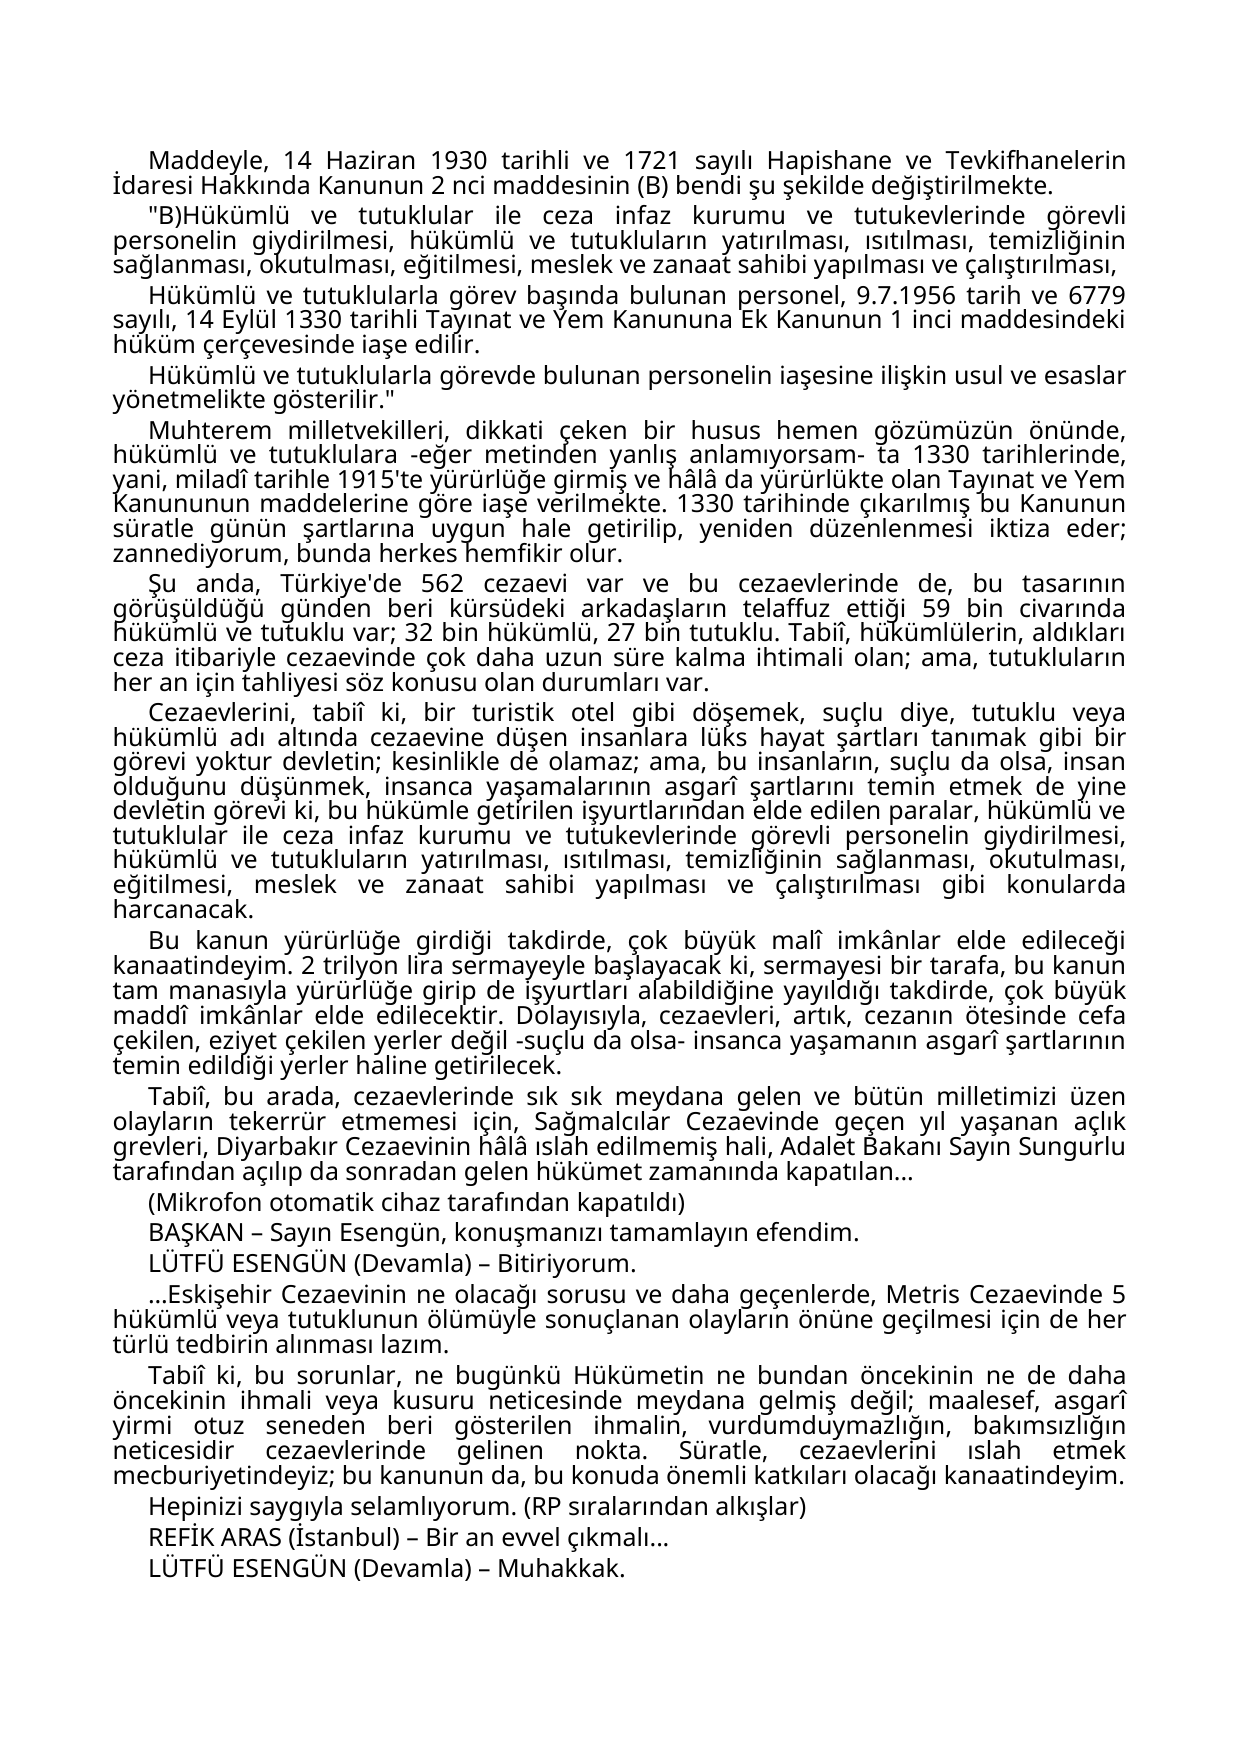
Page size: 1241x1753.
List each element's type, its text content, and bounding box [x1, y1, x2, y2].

text (Mikrofon otomatik cihaz tarafından kapatıldı) [112, 1191, 1128, 1216]
text Muhterem milletvekilleri, dikkati çeken bir husus hemen gözümüzün önünde, hükümlü ve tutuklulara -eğer metinden yanlış anlamıyorsam- ta 1330 tarihlerinde, yani, miladî tarihle 1915'te yürürlüğe girmiş ve hâlâ da yürürlükte olan Tayınat ve Yem Kanununun maddelerine göre iaşe verilmekte. 1330 tarihinde çıkarılmış bu Kanunun süratle günün şartlarına uygun hale getirilip, yeniden düzenlenmesi iktiza eder; zannediyorum, bunda herkes hemfikir olur. [112, 419, 1128, 567]
text Bu kanun yürürlüğe girdiği takdirde, çok büyük malî imkânlar elde edileceği kanaatindeyim. 2 trilyon lira sermayeyle başlayacak ki, sermayesi bir tarafa, bu kanun tam manasıyla yürürlüğe girip de işyurtları alabildiğine yayıldığı takdirde, çok büyük maddî imkânlar elde edilecektir. Dolayısıyla, cezaevleri, artık, cezanın ötesinde cefa çekilen, eziyet çekilen yerler değil -suçlu da olsa- insanca yaşamanın asgarî şartlarının temin edildiği yerler haline getirilecek. [112, 929, 1128, 1079]
text Hükümlü ve tutuklularla görev başında bulunan personel, 9.7.1956 tarih ve 6779 sayılı, 14 Eylül 1330 tarihli Tayınat ve Yem Kanununa Ek Kanunun 1 inci maddesindeki hüküm çerçevesinde iaşe edilir. [112, 285, 1128, 358]
text LÜTFÜ ESENGÜN (Devamla) – Bitiriyorum. [112, 1253, 1128, 1278]
text Maddeyle, 14 Haziran 1930 tarihli ve 1721 sayılı Hapishane ve Tevkifhanelerin İdaresi Hakkında Kanunun 2 nci maddesinin (B) bendi şu şekilde değiştirilmekte. [112, 150, 1128, 199]
text Tabiî ki, bu sorunlar, ne bugünkü Hükümetin ne bundan öncekinin ne de daha öncekinin ihmali veya kusuru neticesinde meydana gelmiş değil; maalesef, asgarî yirmi otuz seneden beri gösterilen ihmalin, vurdumduymazlığın, bakımsızlığın neticesidir cezaevlerinde gelinen nokta. Süratle, cezaevlerini ıslah etmek mecburiyetindeyiz; bu kanunun da, bu konuda önemli katkıları olacağı kanaatindeyim. [112, 1365, 1128, 1490]
text Tabiî, bu arada, cezaevlerinde sık sık meydana gelen ve bütün milletimizi üzen olayların tekerrür etmemesi için, Sağmalcılar Cezaevinde geçen yıl yaşanan açlık grevleri, Diyarbakır Cezaevinin hâlâ ıslah edilmemiş hali, Adalet Bakanı Sayın Sungurlu tarafından açılıp da sonradan gelen hükümet zamanında kapatılan... [112, 1085, 1128, 1185]
text Cezaevlerini, tabiî ki, bir turistik otel gibi döşemek, suçlu diye, tutuklu veya hükümlü adı altında cezaevine düşen insanlara lüks hayat şartları tanımak gibi bir görevi yoktur devletin; kesinlikle de olamaz; ama, bu insanların, suçlu da olsa, insan olduğunu düşünmek, insanca yaşamalarının asgarî şartlarını temin etmek de yine devletin görevi ki, bu hükümle getirilen işyurtlarından elde edilen paralar, hükümlü ve tutuklular ile ceza infaz kurumu ve tutukevlerinde görevli personelin giydirilmesi, hükümlü ve tutukluların yatırılması, ısıtılması, temizliğinin sağlanması, okutulması, eğitilmesi, meslek ve zanaat sahibi yapılması ve çalıştırılması gibi konularda harcanacak. [112, 702, 1128, 923]
text LÜTFÜ ESENGÜN (Devamla) – Muhakkak. [112, 1557, 1128, 1582]
text BAŞKAN – Sayın Esengün, konuşmanızı tamamlayın efendim. [112, 1222, 1128, 1247]
text REFİK ARAS (İstanbul) – Bir an evvel çıkmalı... [112, 1527, 1128, 1552]
text Hepinizi saygıyla selamlıyorum. (RP sıralarından alkışlar) [112, 1496, 1128, 1521]
text "B)Hükümlü ve tutuklular ile ceza infaz kurumu ve tutukevlerinde görevli personelin giydirilmesi, hükümlü ve tutukluların yatırılması, ısıtılması, temizliğinin sağlanması, okutulması, eğitilmesi, meslek ve zanaat sahibi yapılması ve çalıştırılması, [112, 205, 1128, 279]
text Şu anda, Türkiye'de 562 cezaevi var ve bu cezaevlerinde de, bu tasarının görüşüldüğü günden beri kürsüdeki arkadaşların telaffuz ettiği 59 bin civarında hükümlü ve tutuklu var; 32 bin hükümlü, 27 bin tutuklu. Tabiî, hükümlülerin, aldıkları ceza itibariyle cezaevinde çok daha uzun süre kalma ihtimali olan; ama, tutukluların her an için tahliyesi söz konusu olan durumları var. [112, 573, 1128, 696]
text Hükümlü ve tutuklularla görevde bulunan personelin iaşesine ilişkin usul ve esaslar yönetmelikte gösterilir." [112, 364, 1128, 414]
text ...Eskişehir Cezaevinin ne olacağı sorusu ve daha geçenlerde, Metris Cezaevinde 5 hükümlü veya tutuklunun ölümüyle sonuçlanan olayların önüne geçilmesi için de her türlü tedbirin alınması lazım. [112, 1284, 1128, 1359]
